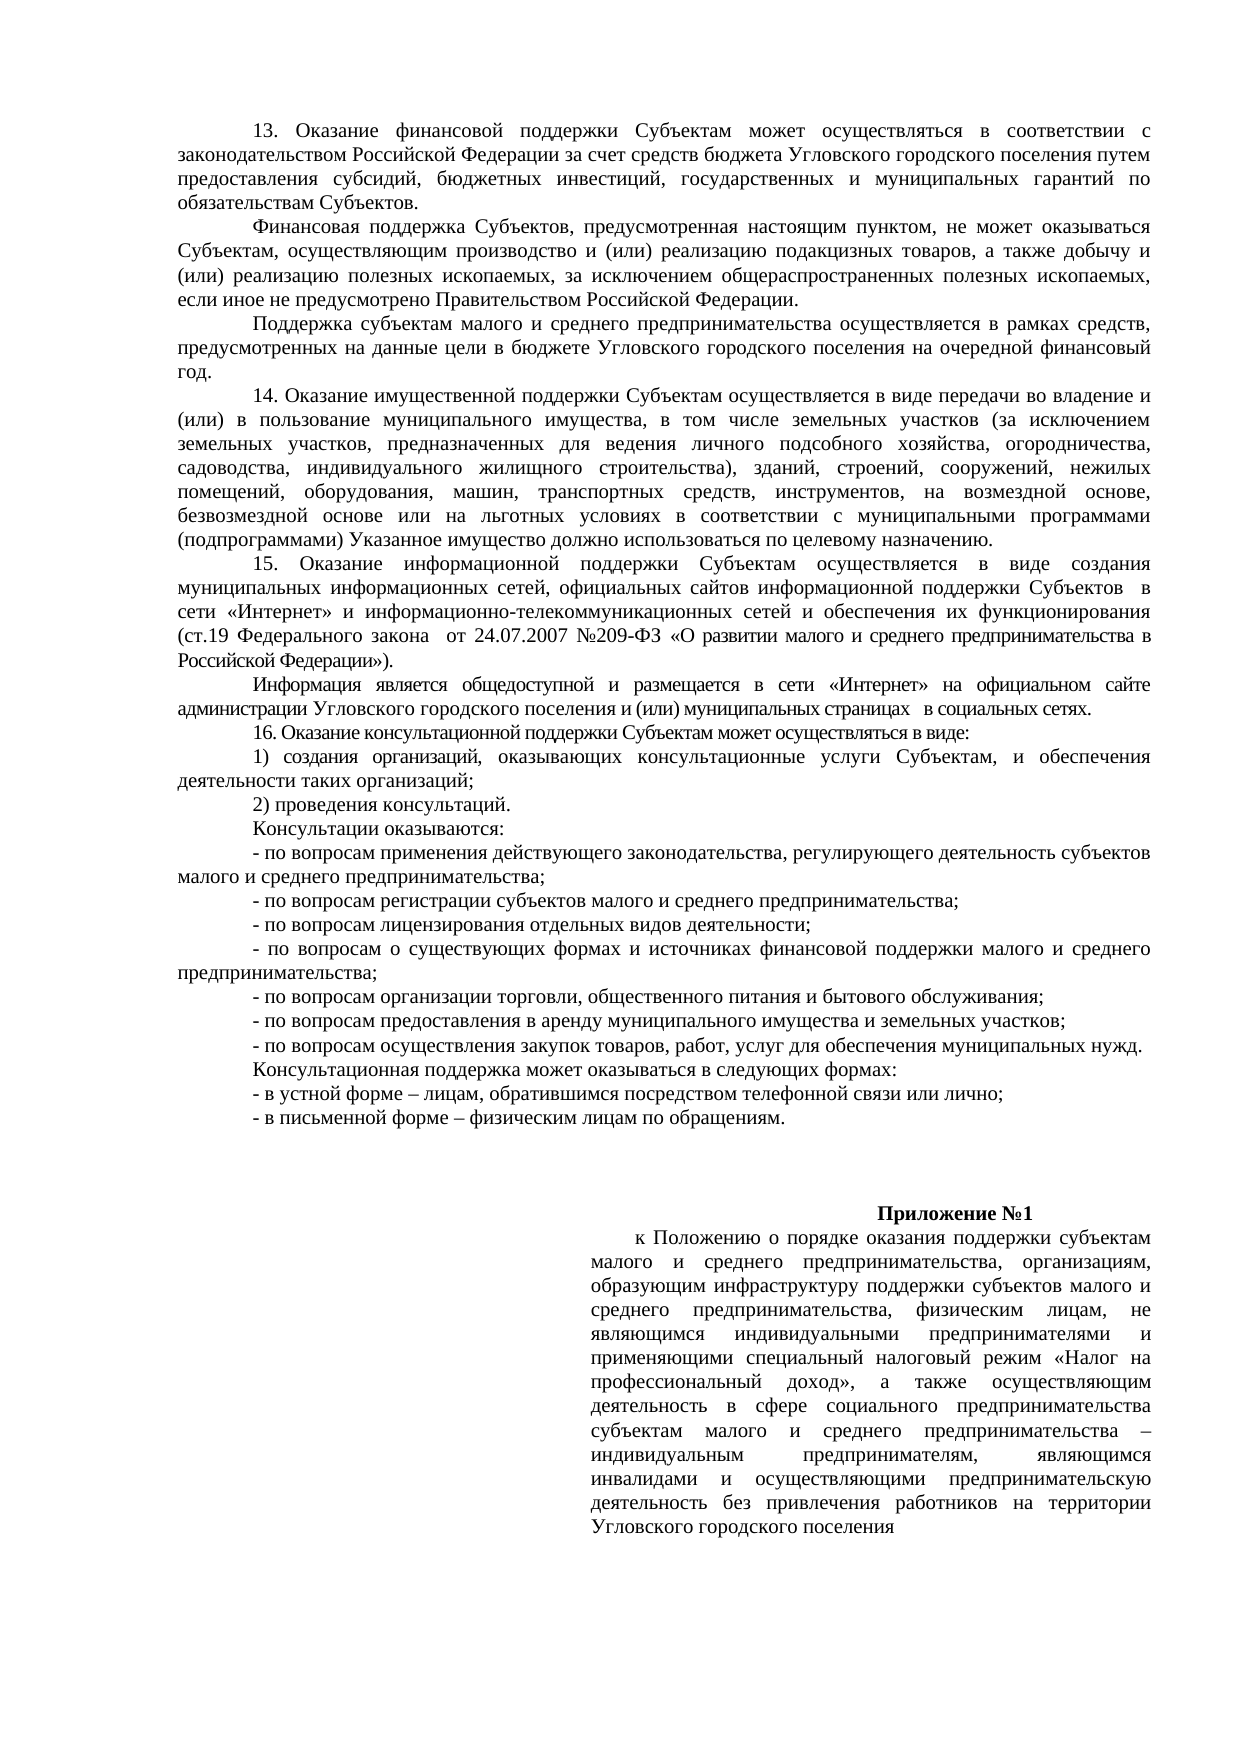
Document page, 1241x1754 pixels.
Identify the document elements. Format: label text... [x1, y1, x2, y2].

text Финансовая поддержка Субъектов, предусмотренная настоящим пунктом, не может оказываться Субъектам, осуществляющим производство и (или) реализацию подакцизных товаров, а также добычу и (или) реализацию полезных ископаемых, за исключением общераспространенных полезных ископаемых, если иное не предусмотрено Правительством Российской Федерации. [177, 214, 1152, 311]
text - по вопросам предоставления в аренду муниципального имущества и земельных участков; [177, 1008, 1152, 1032]
text 2) проведения консультаций. [177, 792, 1152, 816]
text 1) создания организаций, оказывающих консультационные услуги Субъектам, и обеспечения деятельности таких организаций; [177, 744, 1152, 792]
text - по вопросам лицензирования отдельных видов деятельности; [177, 912, 1152, 936]
text - по вопросам осуществления закупок товаров, работ, услуг для обеспечения муниципальных нужд. [177, 1032, 1152, 1057]
text - в письменной форме – физическим лицам по обращениям. [177, 1105, 1152, 1129]
text Поддержка субъектам малого и среднего предпринимательства осуществляется в рамках средств, предусмотренных на данные цели в бюджете Угловского городского поселения на очередной финансовый год. [177, 311, 1152, 383]
text к Положению о порядке оказания поддержки субъектам малого и среднего предпринимательства, организациям, образующим инфраструктуру поддержки субъектов малого и среднего предпринимательства, физическим лицам, не являющимся индивидуальными предпринимателями и применяющими специальный налоговый режим «Налог на профессиональный доход», а также осуществляющим деятельность в сфере социального предпринимательства субъектам малого и среднего предпринимательства – индивидуальным предпринимателям, являющимся инвалидами и осуществляющими предпринимательскую деятельность без привлечения работников на территории Угловского городского поселения [591, 1225, 1152, 1538]
text Консультационная поддержка может оказываться в следующих формах: [177, 1057, 1152, 1081]
text 14. Оказание имущественной поддержки Субъектам осуществляется в виде передачи во владение и (или) в пользование муниципального имущества, в том числе земельных участков (за исключением земельных участков, предназначенных для ведения личного подсобного хозяйства, огородничества, садоводства, индивидуального жилищного строительства), зданий, строений, сооружений, нежилых помещений, оборудования, машин, транспортных средств, инструментов, на возмездной основе, безвозмездной основе или на льготных условиях в соответствии с муниципальными программами (подпрограммами) Указанное имущество должно использоваться по целевому назначению. [177, 383, 1152, 551]
text - по вопросам регистрации субъектов малого и среднего предпринимательства; [177, 888, 1169, 912]
text - по вопросам о существующих формах и источниках финансовой поддержки малого и среднего предпринимательства; [177, 936, 1152, 984]
text Консультации оказываются: [177, 816, 1152, 840]
text - по вопросам применения действующего законодательства, регулирующего деятельность субъектов малого и среднего предпринимательства; [177, 840, 1152, 888]
text - в устной форме – лицам, обратившимся посредством телефонной связи или лично; [177, 1081, 1152, 1105]
text Информация является общедоступной и размещается в сети «Интернет» на официальном сайте администрации Угловского городского поселения и (или) муниципальных страницах в социальных сетях. [177, 672, 1152, 720]
text 16. Оказание консультационной поддержки Субъектам может осуществляться в виде: [177, 720, 1152, 744]
text 15. Оказание информационной поддержки Субъектам осуществляется в виде создания муниципальных информационных сетей, официальных сайтов информационной поддержки Субъектов в сети «Интернет» и информационно-телекоммуникационных сетей и обеспечения их функционирования (ст.19 Федерального закона от 24.07.2007 №209-ФЗ «О развитии малого и среднего предпринимательства в Российской Федерации»). [177, 551, 1152, 672]
text Приложение №1 [758, 1201, 1152, 1225]
text 13. Оказание финансовой поддержки Субъектам может осуществляться в соответствии с законодательством Российской Федерации за счет средств бюджета Угловского городского поселения путем предоставления субсидий, бюджетных инвестиций, государственных и муниципальных гарантий по обязательствам Субъектов. [177, 118, 1152, 214]
text - по вопросам организации торговли, общественного питания и бытового обслуживания; [177, 984, 1152, 1008]
